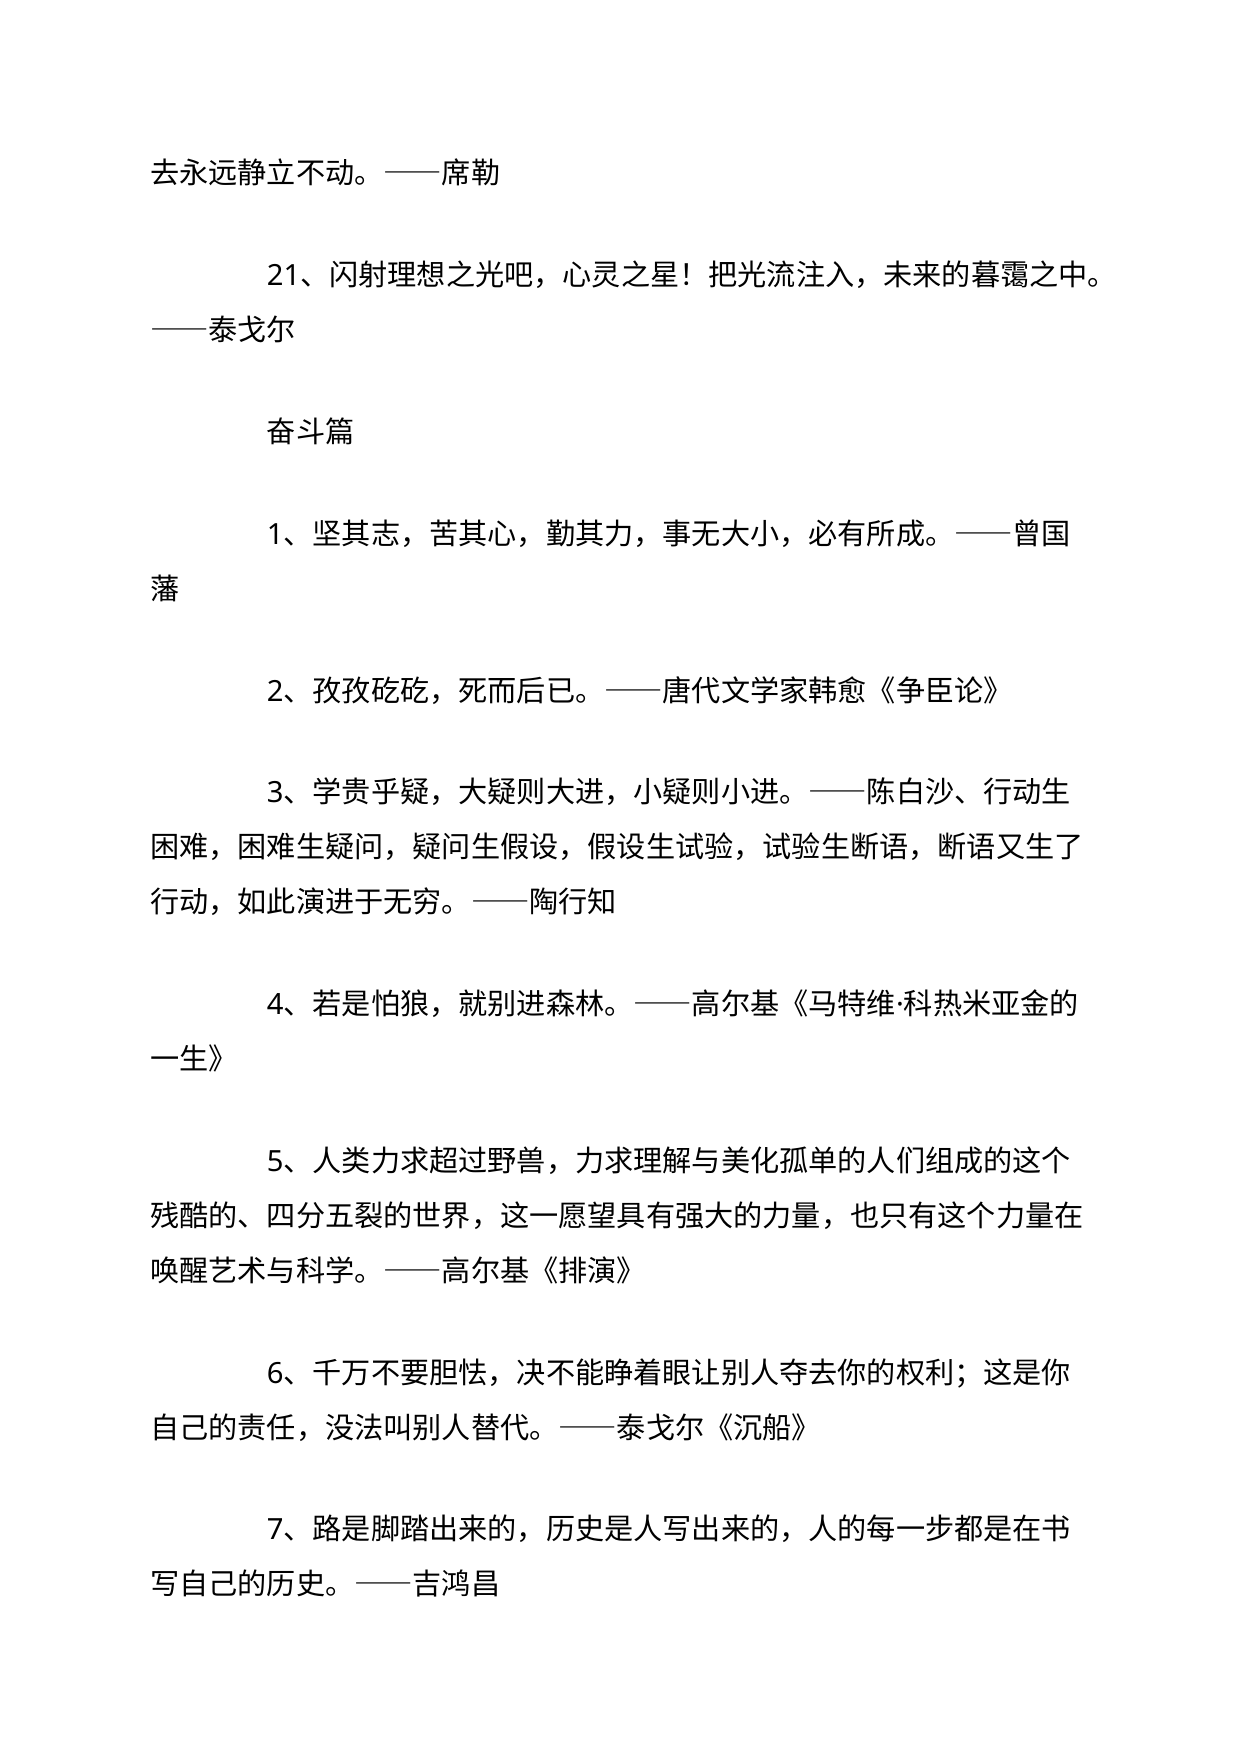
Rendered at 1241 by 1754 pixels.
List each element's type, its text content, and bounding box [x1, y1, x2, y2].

text 21、闪射理想之光吧，心灵之星！把光流注入，未来的暮霭之中。——泰戈尔 [150, 252, 1090, 349]
text 6、千万不要胆怯，决不能睁着眼让别人夺去你的权利；这是你自己的责任，没法叫别人替代。——泰戈尔《沉船》 [150, 1349, 1090, 1446]
text 4、若是怕狼，就别进森林。——高尔基《马特维·科热米亚金的一生》 [150, 981, 1090, 1078]
text 5、人类力求超过野兽，力求理解与美化孤单的人们组成的这个残酷的、四分五裂的世界，这一愿望具有强大的力量，也只有这个力量在唤醒艺术与科学。——高尔基《排演》 [150, 1137, 1090, 1290]
text 7、路是脚踏出来的，历史是人写出来的，人的每一步都是在书写自己的历史。——吉鸿昌 [150, 1506, 1090, 1603]
text 奋斗篇 [150, 408, 1090, 451]
text 1、坚其志，苦其心，勤其力，事无大小，必有所成。——曾国藩 [150, 510, 1090, 608]
text 3、学贵乎疑，大疑则大进，小疑则小进。——陈白沙、行动生困难，困难生疑问，疑问生假设，假设生试验，试验生断语，断语又生了行动，如此演进于无穷。——陶行知 [150, 769, 1090, 921]
text 2、孜孜矻矻，死而后已。——唐代文学家韩愈《争臣论》 [150, 667, 1090, 709]
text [150, 150, 1090, 192]
